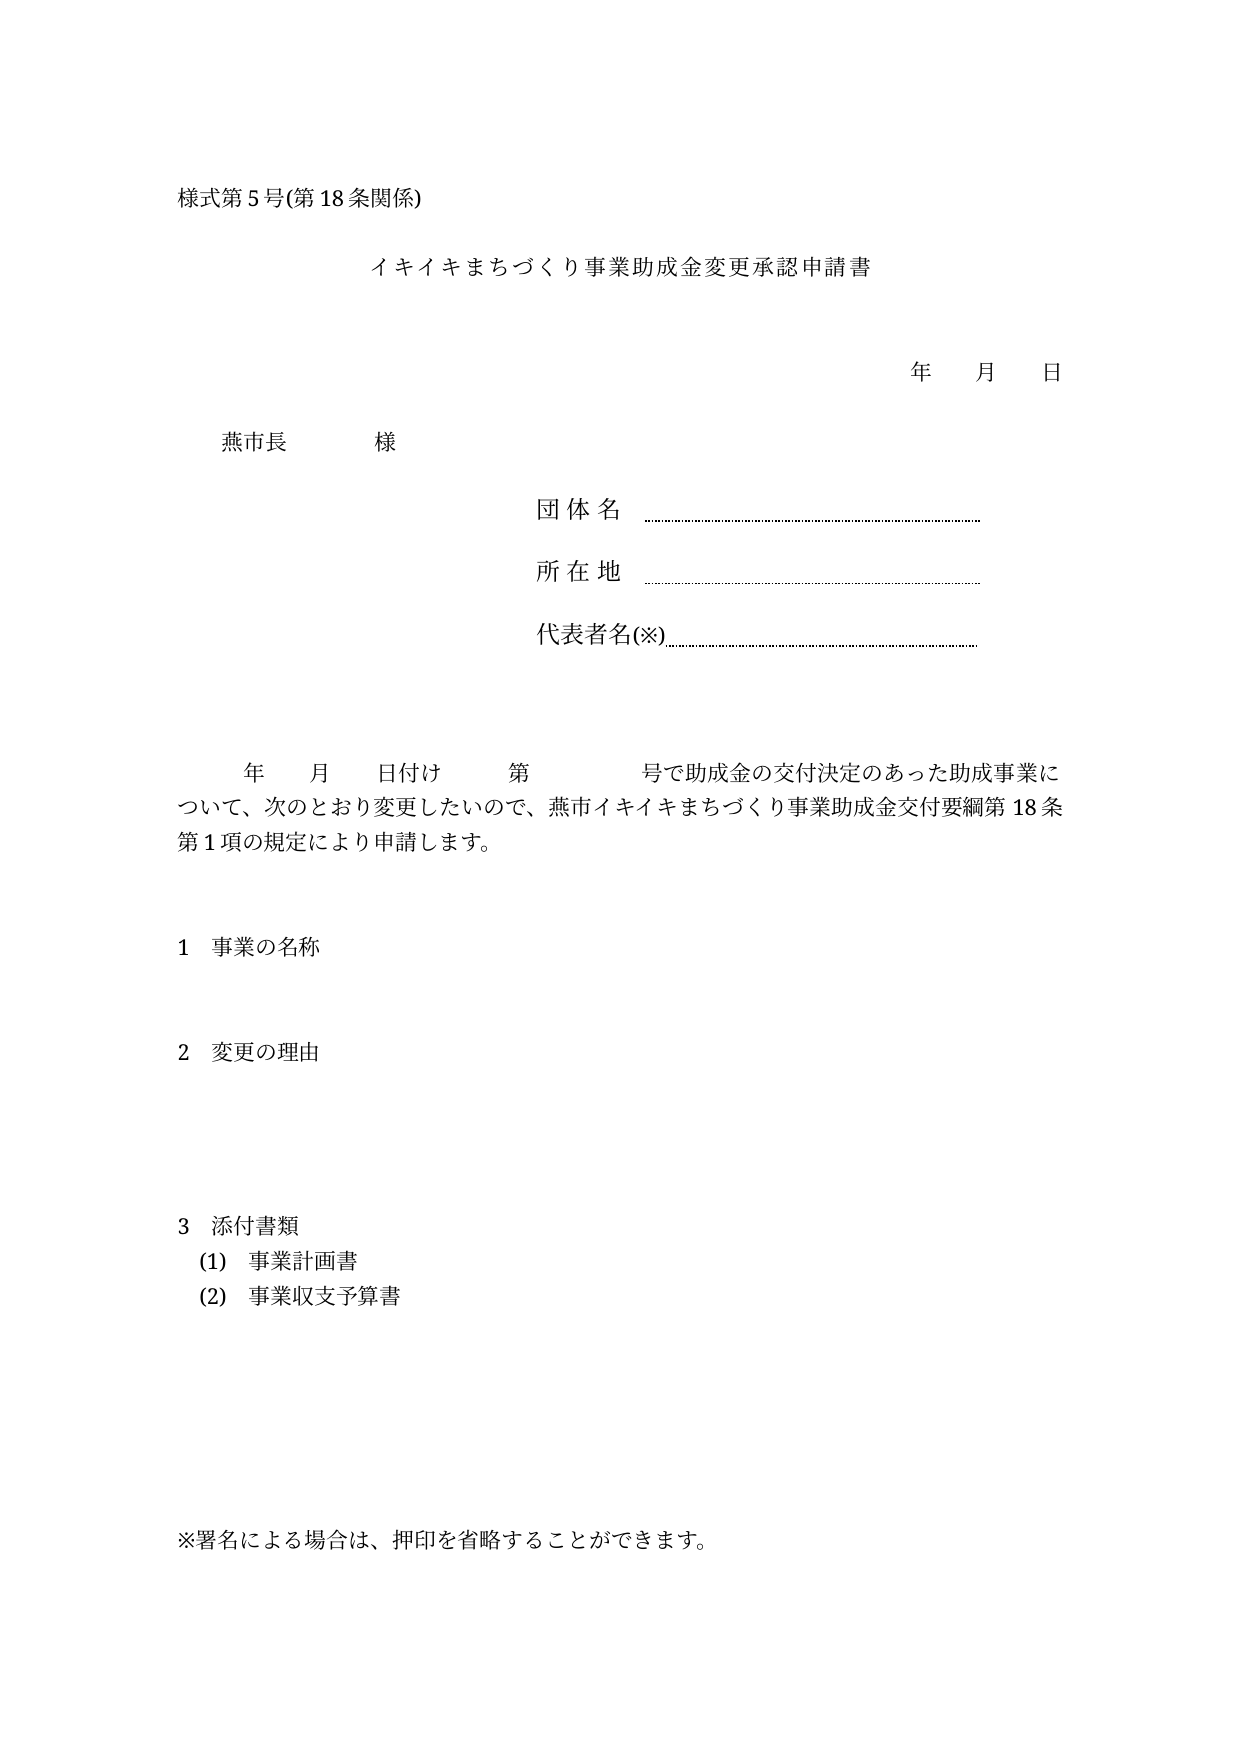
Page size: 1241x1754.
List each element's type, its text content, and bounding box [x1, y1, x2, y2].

text 団 体 名 [177, 493, 1063, 524]
text 代表者名(※) [177, 618, 1063, 649]
text ※署名による場合は、押印を省略することができます。 [177, 1522, 1063, 1557]
text 3 添付書類 [177, 1208, 1063, 1243]
text (2) 事業収支予算書 [177, 1277, 1063, 1312]
text 所 在 地 [177, 556, 1063, 587]
text 2 変更の理由 [177, 1033, 1063, 1068]
text (1) 事業計画書 [177, 1243, 1063, 1277]
text 年 月 日 [177, 353, 1063, 388]
text 年 月 日付け 第 号で助成金の交付決定のあった助成事業について、次のとおり変更したいので、燕市イキイキまちづくり事業助成金交付要綱第18条第1項の規定により申請します。 [177, 754, 1063, 859]
text 様式第5号(第18条関係) [177, 179, 1063, 214]
text イキイキまちづくり事業助成金変更承認申請書 [177, 249, 1063, 284]
text 1 事業の名称 [177, 928, 1063, 963]
text 燕市長 様 [177, 423, 1063, 458]
